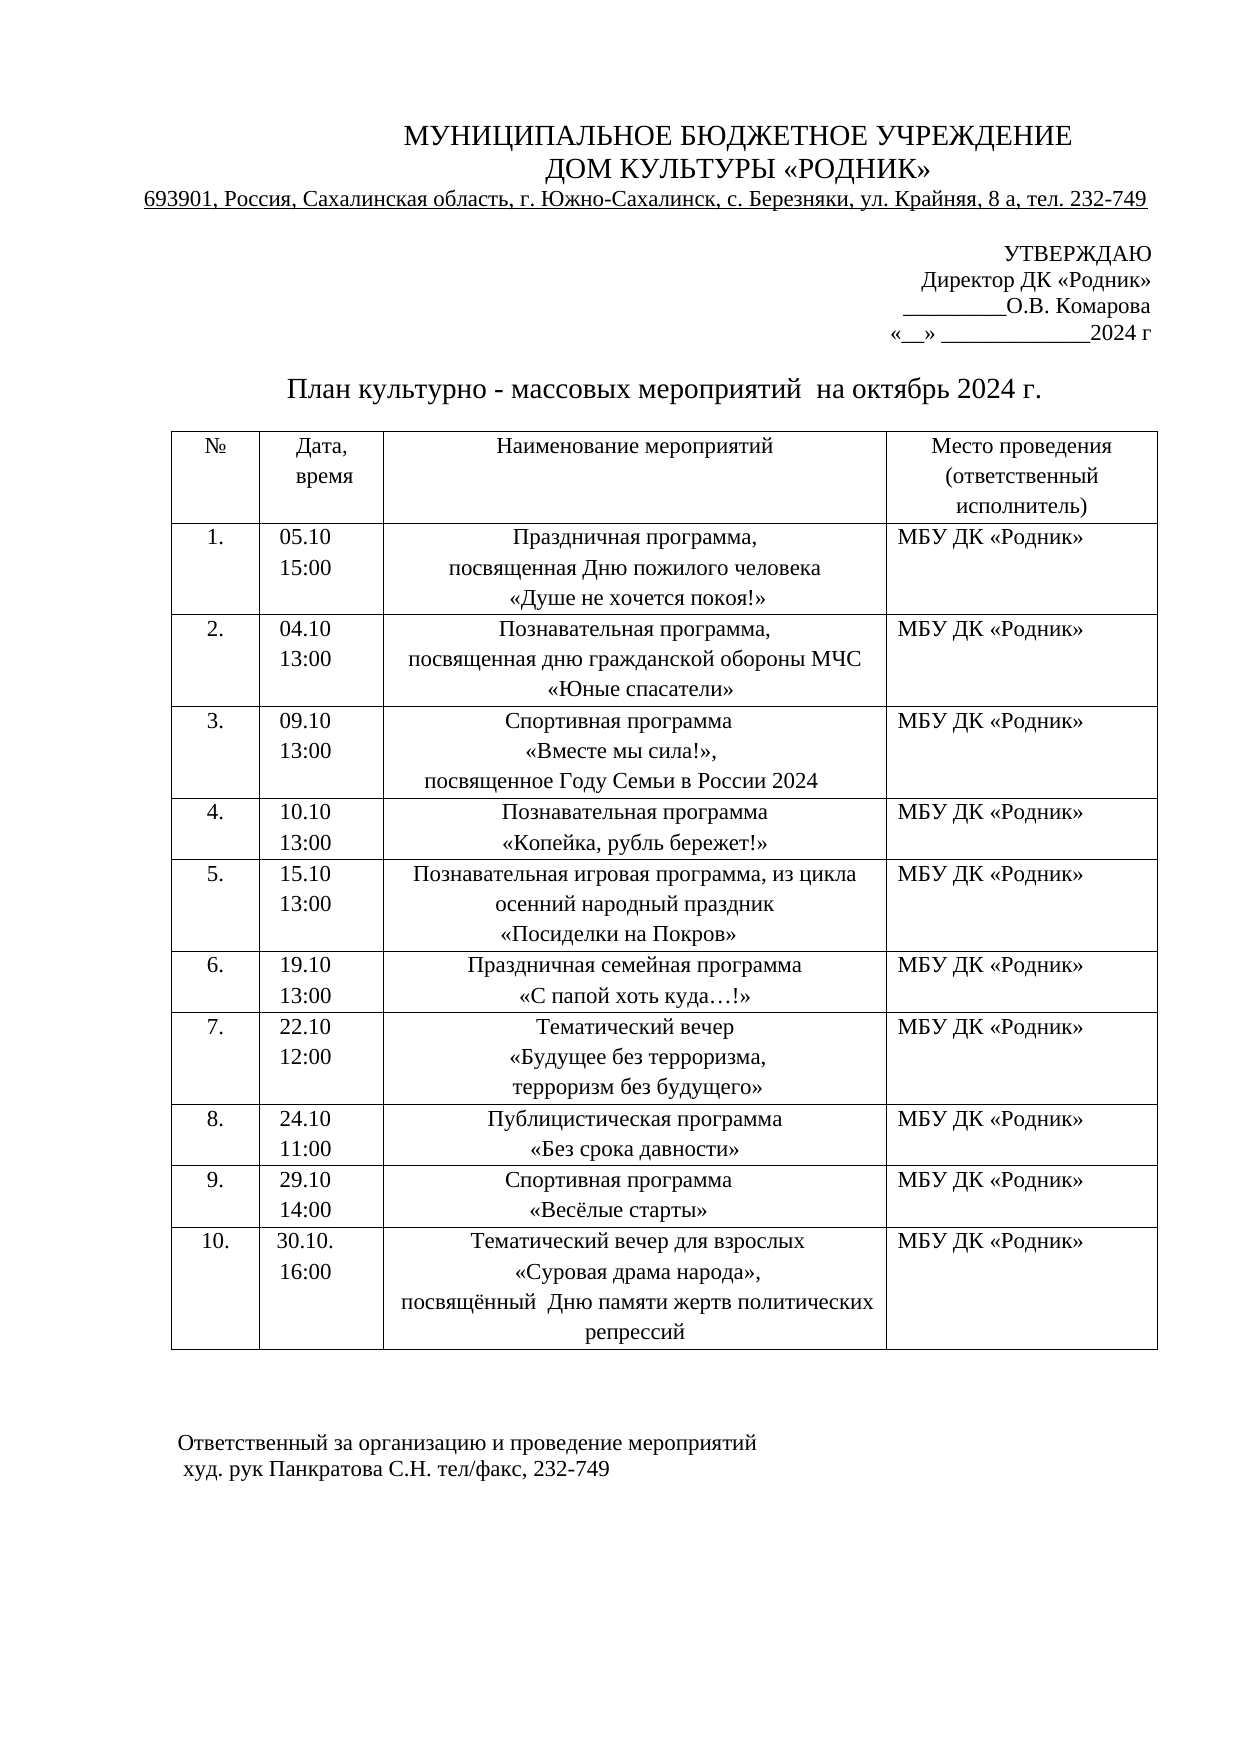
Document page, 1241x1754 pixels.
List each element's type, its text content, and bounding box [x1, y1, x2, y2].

table_cell 3. [172, 707, 259, 797]
text МУНИЦИПАЛЬНОЕ БЮДЖЕТНОЕ УЧРЕЖДЕНИЕ [251, 118, 1152, 152]
table_cell Публицистическая программа «Без срока давности» [384, 1105, 886, 1165]
text ДОМ КУЛЬТУРЫ «РОДНИК» [251, 152, 1152, 185]
table_cell 6. [172, 952, 259, 1012]
text 693901, Россия, Сахалинская область, г. Южно-Сахалинск, с. Березняки, ул. Крайняя, 8 а, тел. 232-749 [140, 185, 1152, 212]
text _________О.В. Комарова [177, 292, 1152, 319]
table_cell Спортивная программа «Весёлые старты» [384, 1166, 886, 1227]
table_cell Тематический вечер для взрослых «Суровая драма народа», посвящённый Дню памяти жертв политических репрессий [384, 1228, 886, 1348]
table_cell 1. [172, 524, 259, 614]
text Ответственный за организацию и проведение мероприятий [177, 1428, 1152, 1455]
table_cell Познавательная игровая программа, из цикла осенний народный праздник «Посиделки на Покров» [384, 860, 886, 951]
table_cell 22.10 12:00 [260, 1013, 383, 1104]
table_cell Познавательная программа «Копейка, рубль бережет!» [384, 799, 886, 859]
table_cell МБУ ДК «Родник» [887, 615, 1157, 706]
table_cell Познавательная программа, посвященная дню гражданской обороны МЧС «Юные спасатели» [384, 615, 886, 706]
text Директор ДК «Родник» [177, 266, 1152, 292]
table_cell МБУ ДК «Родник» [887, 1013, 1157, 1104]
text «__» _____________2024 г [177, 319, 1152, 345]
table_cell Тематический вечер «Будущее без терроризма, терроризм без будущего» [384, 1013, 886, 1104]
table_cell Спортивная программа «Вместе мы сила!», посвященное Году Семьи в России 2024 [384, 707, 886, 797]
table_cell 29.10 14:00 [260, 1166, 383, 1227]
table_cell 10.10 13:00 [260, 799, 383, 859]
table_cell Праздничная программа, посвященная Дню пожилого человека «Душе не хочется покоя!» [384, 524, 886, 614]
table_cell 30.10. 16:00 [260, 1228, 383, 1348]
table_cell МБУ ДК «Родник» [887, 952, 1157, 1012]
text худ. рук Панкратова С.Н. тел/факс, 232-749 [177, 1455, 1152, 1481]
table_cell 7. [172, 1013, 259, 1104]
table_cell МБУ ДК «Родник» [887, 799, 1157, 859]
table_cell 05.10 15:00 [260, 524, 383, 614]
table_cell МБУ ДК «Родник» [887, 860, 1157, 951]
table_cell МБУ ДК «Родник» [887, 707, 1157, 797]
table_cell МБУ ДК «Родник» [887, 1105, 1157, 1165]
table_header Дата, время [260, 432, 383, 522]
table_cell 09.10 13:00 [260, 707, 383, 797]
table_cell 10. [172, 1228, 259, 1348]
table_cell 8. [172, 1105, 259, 1165]
table_cell МБУ ДК «Родник» [887, 524, 1157, 614]
text План культурно - массовых мероприятий на октябрь 2024 г. [177, 371, 1152, 405]
table_cell МБУ ДК «Родник» [887, 1166, 1157, 1227]
table_header Место проведения (ответственный исполнитель) [887, 432, 1157, 522]
table_cell 4. [172, 799, 259, 859]
table_cell 04.10 13:00 [260, 615, 383, 706]
text УТВЕРЖДАЮ [177, 239, 1152, 266]
table_cell Праздничная семейная программа «С папой хоть куда…!» [384, 952, 886, 1012]
table_cell 2. [172, 615, 259, 706]
table_cell 19.10 13:00 [260, 952, 383, 1012]
table_cell 5. [172, 860, 259, 951]
table_header Наименование мероприятий [384, 432, 886, 522]
table_cell 24.10 11:00 [260, 1105, 383, 1165]
table_header № [172, 432, 259, 522]
table_cell МБУ ДК «Родник» [887, 1228, 1157, 1348]
table_cell 15.10 13:00 [260, 860, 383, 951]
table_cell 9. [172, 1166, 259, 1227]
